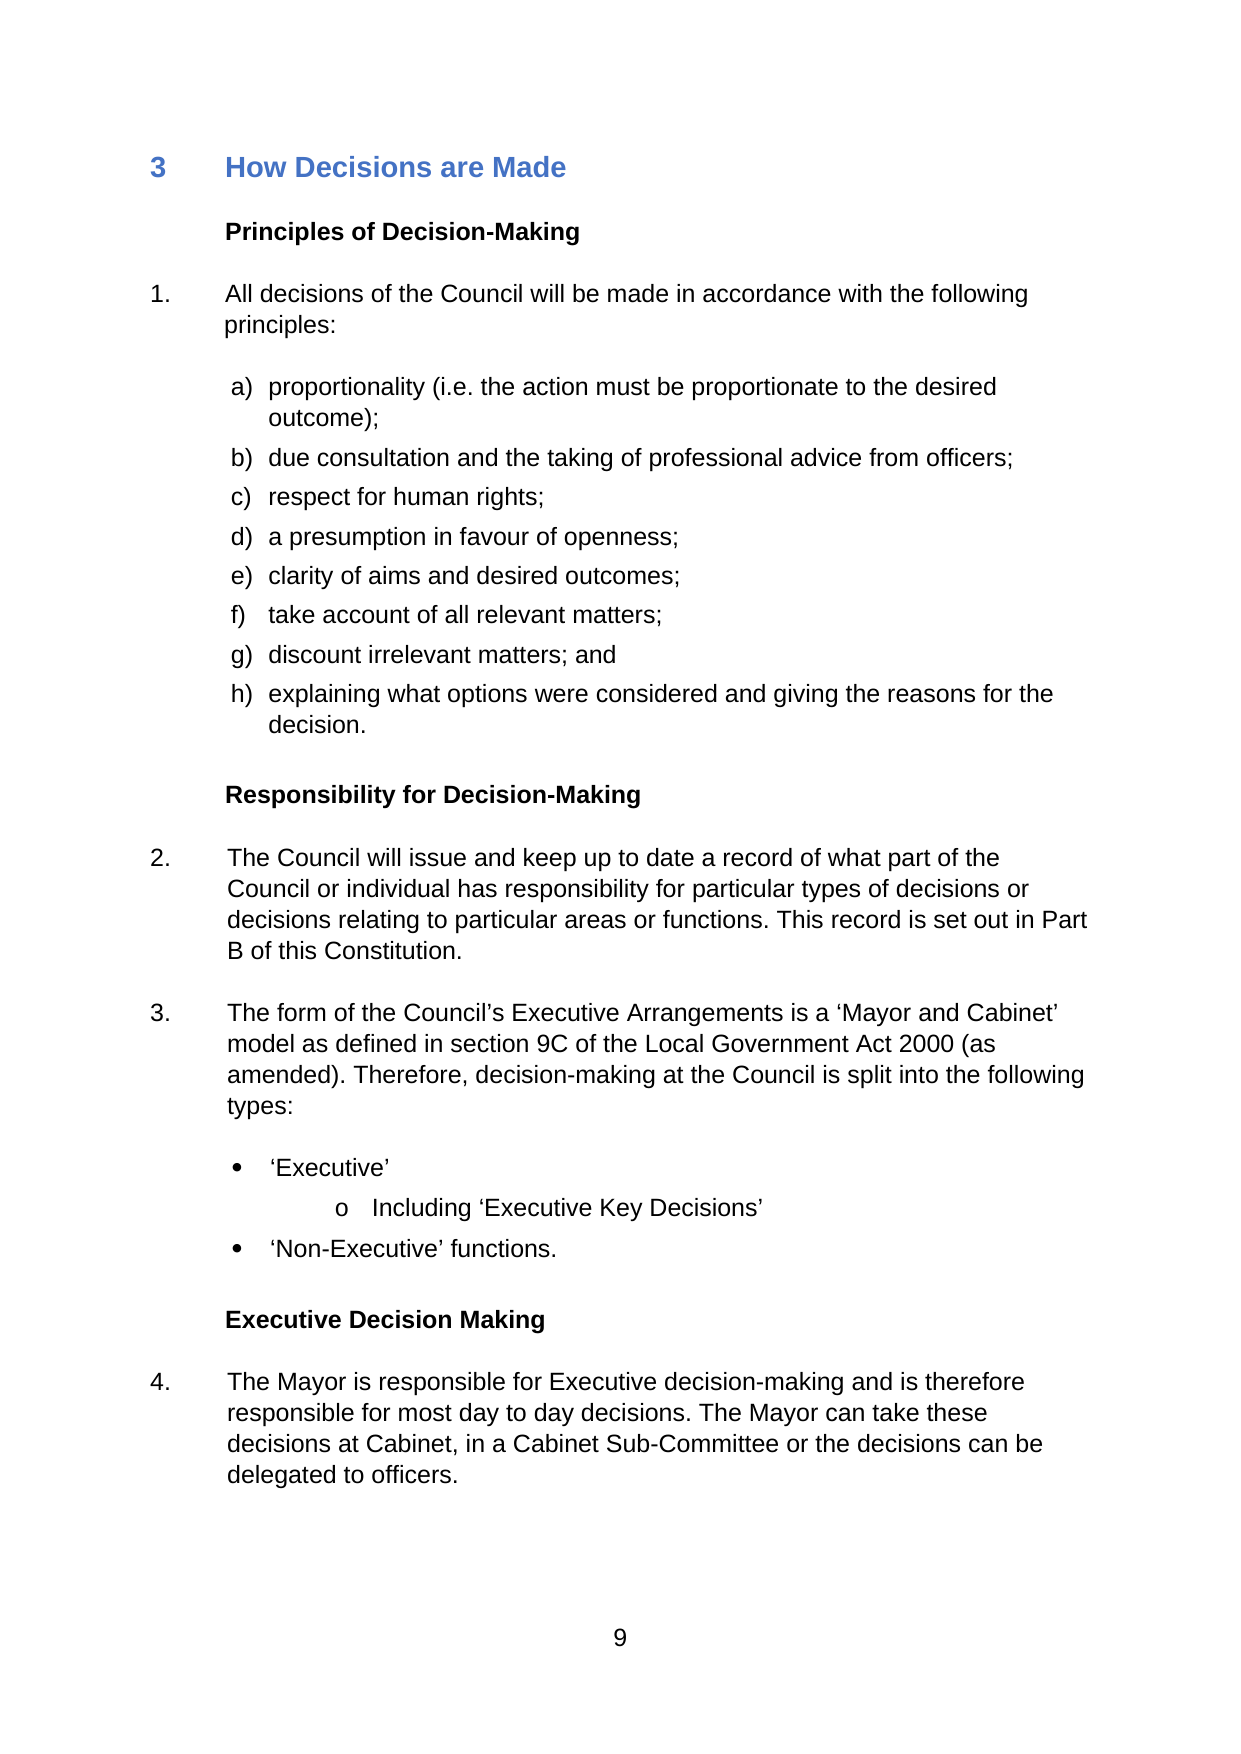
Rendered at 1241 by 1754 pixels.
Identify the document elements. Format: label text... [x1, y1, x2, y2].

list discount irrelevant matters; and [231, 640, 1090, 668]
list Including ‘Executive Key Decisions’ [334, 1192, 1090, 1223]
text Executive Decision Making [150, 1305, 1090, 1333]
subtitle 3 How Decisions are Made [150, 150, 1090, 183]
list explaining what options were considered and giving the reasons for the decision. [231, 679, 1090, 739]
text The Council will issue and keep up to date a record of what part of the Council or individual has responsibility for particular types of decisions or decisions relating to particular areas or functions. This record is set out in Part B of this Constitution. [150, 843, 1090, 964]
list respect for human rights; [231, 482, 1090, 511]
text Principles of Decision-Making [150, 217, 1090, 246]
list a presumption in favour of openness; [231, 522, 1090, 550]
list ‘Non-Executive’ functions. [233, 1234, 1090, 1263]
list clarity of aims and desired outcomes; [231, 561, 1090, 590]
text Responsibility for Decision-Making [150, 781, 1090, 809]
list proportionality (i.e. the action must be proportionate to the desired outcome); [231, 372, 1090, 432]
text The form of the Council’s Executive Arrangements is a ‘Mayor and Cabinet’ model as defined in section 9C of the Local Government Act 2000 (as amended). Therefore, decision-making at the Council is split into the following types: [150, 998, 1090, 1120]
list All decisions of the Council will be made in accordance with the following principles: [150, 279, 1090, 339]
list due consultation and the taking of professional advice from officers; [231, 443, 1090, 472]
list take account of all relevant matters; [231, 600, 1090, 629]
text The Mayor is responsible for Executive decision-making and is therefore responsible for most day to day decisions. The Mayor can take these decisions at Cabinet, in a Cabinet Sub-Committee or the decisions can be delegated to officers. [150, 1367, 1090, 1489]
list ‘Executive’ [233, 1153, 1090, 1182]
